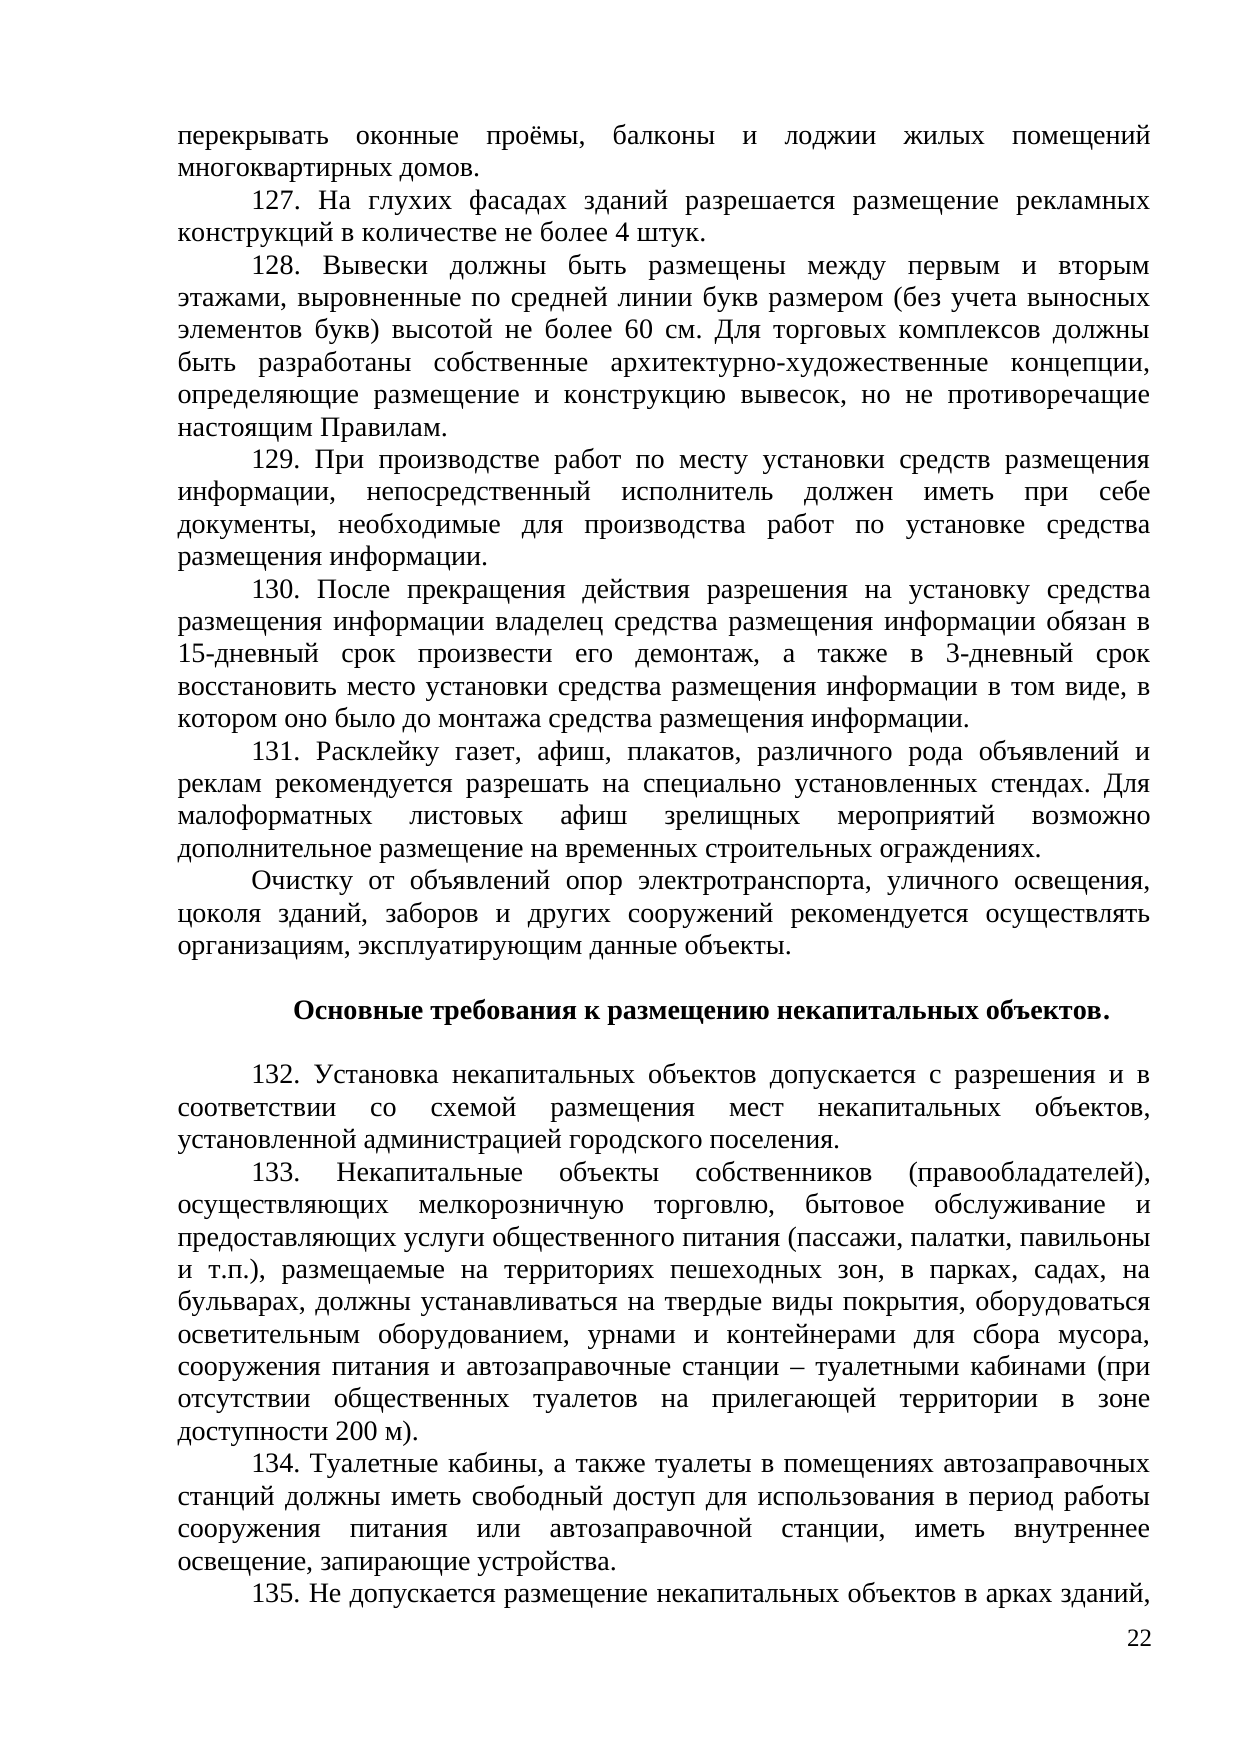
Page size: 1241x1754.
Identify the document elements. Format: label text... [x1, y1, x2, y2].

text 128. Вывески должны быть размещены между первым и вторым этажами, выровненные по средней линии букв размером (без учета выносных элементов букв) высотой не более 60 см. Для торговых комплексов должны быть разработаны собственные архитектурно-художественные концепции, определяющие размещение и конструкцию вывесок, но не противоречащие настоящим Правилам. [177, 248, 1152, 442]
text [177, 118, 1152, 183]
text 131. Расклейку газет, афиш, плакатов, различного рода объявлений и реклам рекомендуется разрешать на специально установленных стендах. Для малоформатных листовых афиш зрелищных мероприятий возможно дополнительное размещение на временных строительных ограждениях. [177, 734, 1152, 863]
text 129. При производстве работ по месту установки средств размещения информации, непосредственный исполнитель должен иметь при себе документы, необходимые для производства работ по установке средства размещения информации. [177, 442, 1152, 572]
text Основные требования к размещению некапитальных объектов. [177, 993, 1152, 1025]
text 130. После прекращения действия разрешения на установку средства размещения информации владелец средства размещения информации обязан в 15-дневный срок произвести его демонтаж, а также в 3-дневный срок восстановить место установки средства размещения информации в том виде, в котором оно было до монтажа средства размещения информации. [177, 572, 1152, 734]
text 127. На глухих фасадах зданий разрешается размещение рекламных конструкций в количестве не более 4 штук. [177, 183, 1152, 248]
text 132. Установка некапитальных объектов допускается с разрешения и в соответствии со схемой размещения мест некапитальных объектов, установленной администрацией городского поселения. [177, 1058, 1152, 1155]
text 133. Некапитальные объекты собственников (правообладателей), осуществляющих мелкорозничную торговлю, бытовое обслуживание и предоставляющих услуги общественного питания (пассажи, палатки, павильоны и т.п.), размещаемые на территориях пешеходных зон, в парках, садах, на бульварах, должны устанавливаться на твердые виды покрытия, оборудоваться осветительным оборудованием, урнами и контейнерами для сбора мусора, сооружения питания и автозаправочные станции – туалетными кабинами (при отсутствии общественных туалетов на прилегающей территории в зоне доступности 200 м). [177, 1155, 1152, 1446]
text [177, 1576, 1152, 1608]
text Очистку от объявлений опор электротранспорта, уличного освещения, цоколя зданий, заборов и других сооружений рекомендуется осуществлять организациям, эксплуатирующим данные объекты. [177, 863, 1152, 960]
text 134. Туалетные кабины, а также туалеты в помещениях автозаправочных станций должны иметь свободный доступ для использования в период работы сооружения питания или автозаправочной станции, иметь внутреннее освещение, запирающие устройства. [177, 1446, 1152, 1576]
